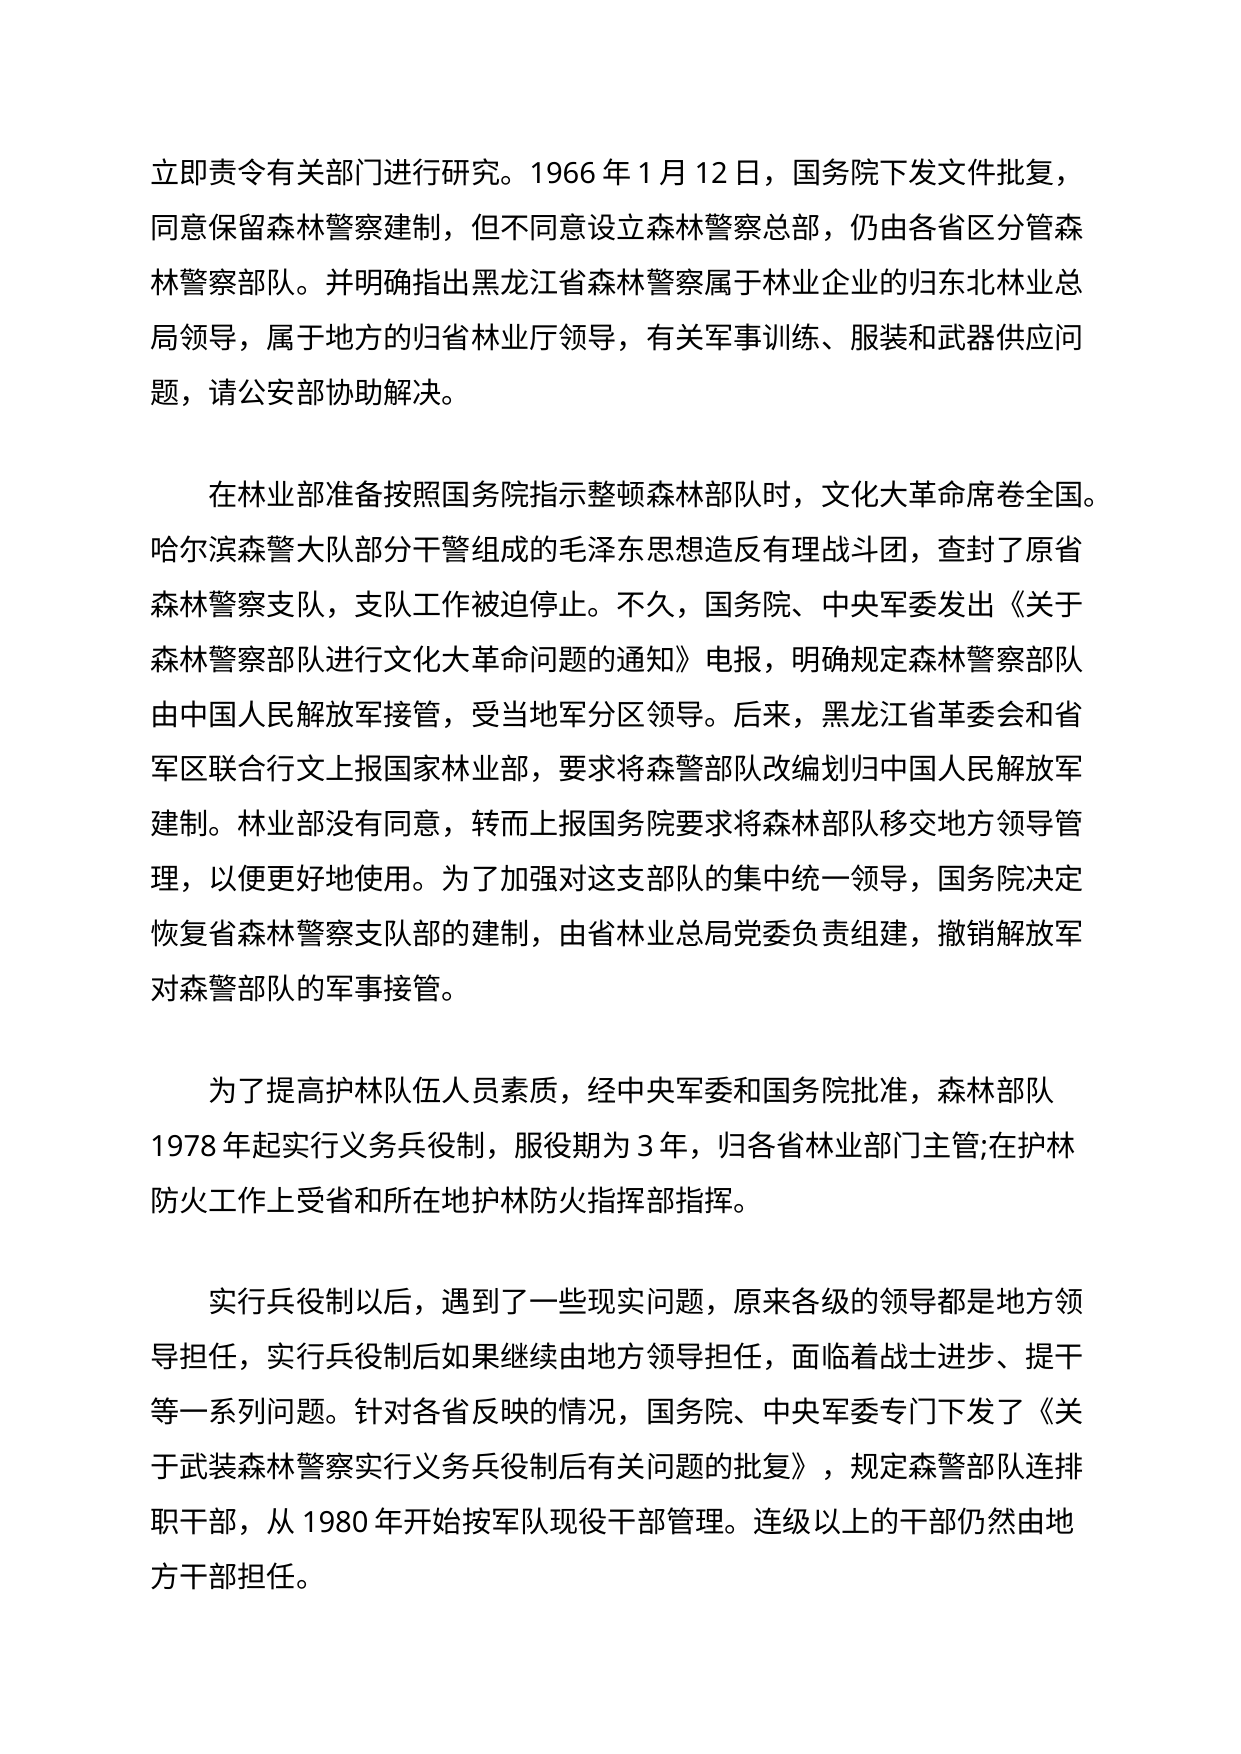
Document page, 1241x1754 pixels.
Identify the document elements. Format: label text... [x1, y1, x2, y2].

text 在林业部准备按照国务院指示整顿森林部队时，文化大革命席卷全国。哈尔滨森警大队部分干警组成的毛泽东思想造反有理战斗团，查封了原省森林警察支队，支队工作被迫停止。不久，国务院、中央军委发出《关于森林警察部队进行文化大革命问题的通知》电报，明确规定森林警察部队由中国人民解放军接管，受当地军分区领导。后来，黑龙江省革委会和省军区联合行文上报国家林业部，要求将森警部队改编划归中国人民解放军建制。林业部没有同意，转而上报国务院要求将森林部队移交地方领导管理，以便更好地使用。为了加强对这支部队的集中统一领导，国务院决定恢复省森林警察支队部的建制，由省林业总局党委负责组建，撤销解放军对森警部队的军事接管。 [150, 471, 1090, 1008]
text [150, 150, 1090, 412]
text 实行兵役制以后，遇到了一些现实问题，原来各级的领导都是地方领导担任，实行兵役制后如果继续由地方领导担任，面临着战士进步、提干等一系列问题。针对各省反映的情况，国务院、中央军委专门下发了《关于武装森林警察实行义务兵役制后有关问题的批复》，规定森警部队连排职干部，从1980年开始按军队现役干部管理。连级以上的干部仍然由地方干部担任。 [150, 1279, 1090, 1596]
text 为了提高护林队伍人员素质，经中央军委和国务院批准，森林部队1978年起实行义务兵役制，服役期为3年，归各省林业部门主管;在护林防火工作上受省和所在地护林防火指挥部指挥。 [150, 1067, 1090, 1219]
